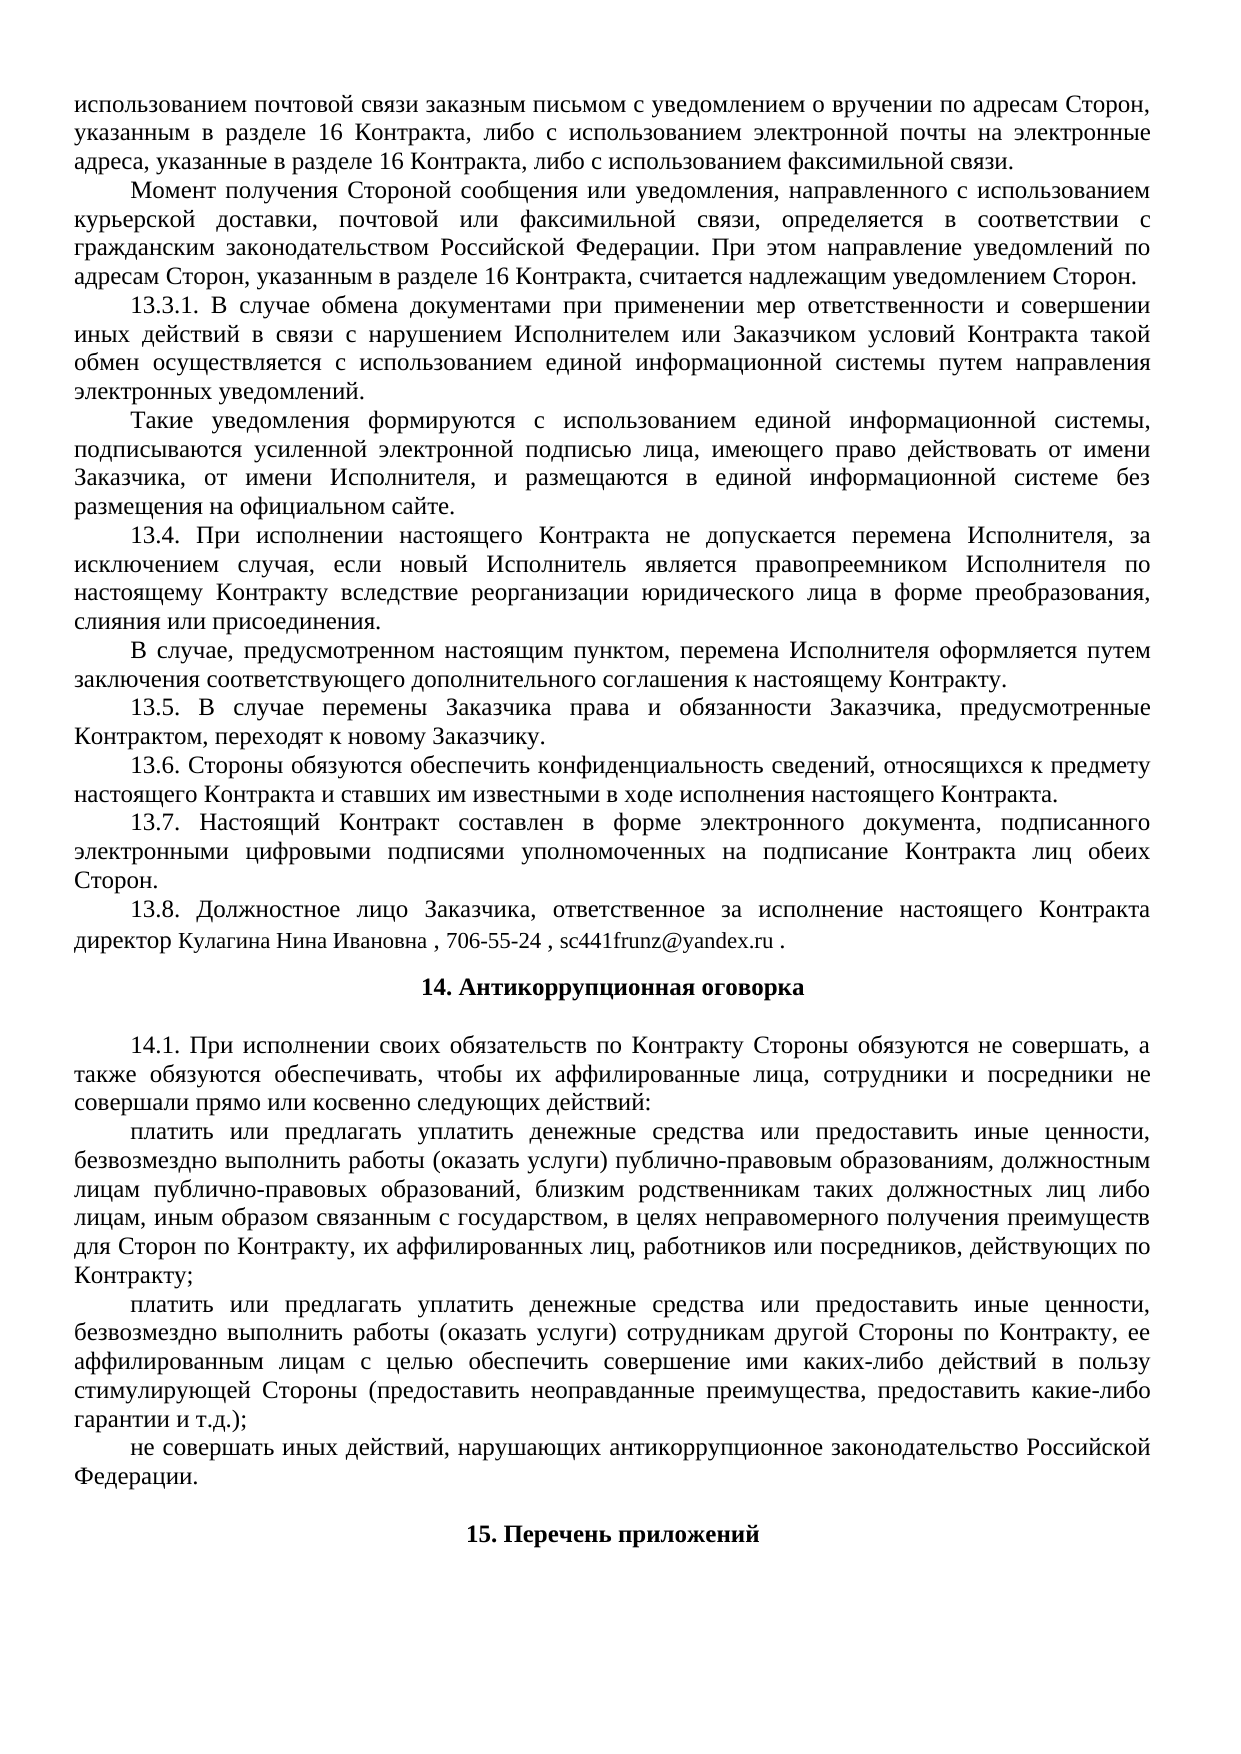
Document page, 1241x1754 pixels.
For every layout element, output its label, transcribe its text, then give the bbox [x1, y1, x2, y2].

text 13.4. При исполнении настоящего Контракта не допускается перемена Исполнителя, за исключением случая, если новый Исполнитель является правопреемником Исполнителя по настоящему Контракту вследствие реорганизации юридического лица в форме преобразования, слияния или присоединения. [74, 520, 1152, 635]
text 13.6. Стороны обязуются обеспечить конфиденциальность сведений, относящихся к предмету настоящего Контракта и ставших им известными в ходе исполнения настоящего Контракта. [74, 750, 1152, 807]
text Такие уведомления формируются с использованием единой информационной системы, подписываются усиленной электронной подписью лица, имеющего право действовать от имени Заказчика, от имени Исполнителя, и размещаются в единой информационной системе без размещения на официальном сайте. [74, 405, 1152, 520]
text 13.5. В случае перемены Заказчика права и обязанности Заказчика, предусмотренные Контрактом, переходят к новому Заказчику. [74, 692, 1152, 750]
text 13.7. Настоящий Контракт составлен в форме электронного документа, подписанного электронными цифровыми подписями уполномоченных на подписание Контракта лиц обеих Сторон. [74, 807, 1152, 894]
text Момент получения Стороной сообщения или уведомления, направленного с использованием курьерской доставки, почтовой или факсимильной связи, определяется в соответствии с гражданским законодательством Российской Федерации. При этом направление уведомлений по адресам Сторон, указанным в разделе 16 Контракта, считается надлежащим уведомлением Сторон. [74, 175, 1152, 290]
text платить или предлагать уплатить денежные средства или предоставить иные ценности, безвозмездно выполнить работы (оказать услуги) публично-правовым образованиям, должностным лицам публично-правовых образований, близким родственникам таких должностных лиц либо лицам, иным образом связанным с государством, в целях неправомерного получения преимуществ для Сторон по Контракту, их аффилированных лиц, работников или посредников, действующих по Контракту; [74, 1116, 1152, 1289]
text 13.3.1. В случае обмена документами при применении мер ответственности и совершении иных действий в связи с нарушением Исполнителем или Заказчиком условий Контракта такой обмен осуществляется с использованием единой информационной системы путем направления электронных уведомлений. [74, 290, 1152, 405]
text В случае, предусмотренном настоящим пунктом, перемена Исполнителя оформляется путем заключения соответствующего дополнительного соглашения к настоящему Контракту. [74, 635, 1152, 692]
text платить или предлагать уплатить денежные средства или предоставить иные ценности, безвозмездно выполнить работы (оказать услуги) сотрудникам другой Стороны по Контракту, ее аффилированным лицам с целью обеспечить совершение ими каких-либо действий в пользу стимулирующей Стороны (предоставить неоправданные преимущества, предоставить какие-либо гарантии и т.д.); [74, 1289, 1152, 1432]
text 13.8. Должностное лицо Заказчика, ответственное за исполнение настоящего Контракта директор Кулагина Нина Ивановна , 706-55-24 , sc441frunz@yandex.ru . [74, 894, 1152, 953]
text не совершать иных действий, нарушающих антикоррупционное законодательство Российской Федерации. [74, 1432, 1152, 1490]
text 15. Перечень приложений [74, 1519, 1152, 1547]
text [74, 89, 1152, 175]
text 14.1. При исполнении своих обязательств по Контракту Стороны обязуются не совершать, а также обязуются обеспечивать, чтобы их аффилированные лица, сотрудники и посредники не совершали прямо или косвенно следующих действий: [74, 1030, 1152, 1116]
text 14. Антикоррупционная оговорка [74, 972, 1152, 1001]
